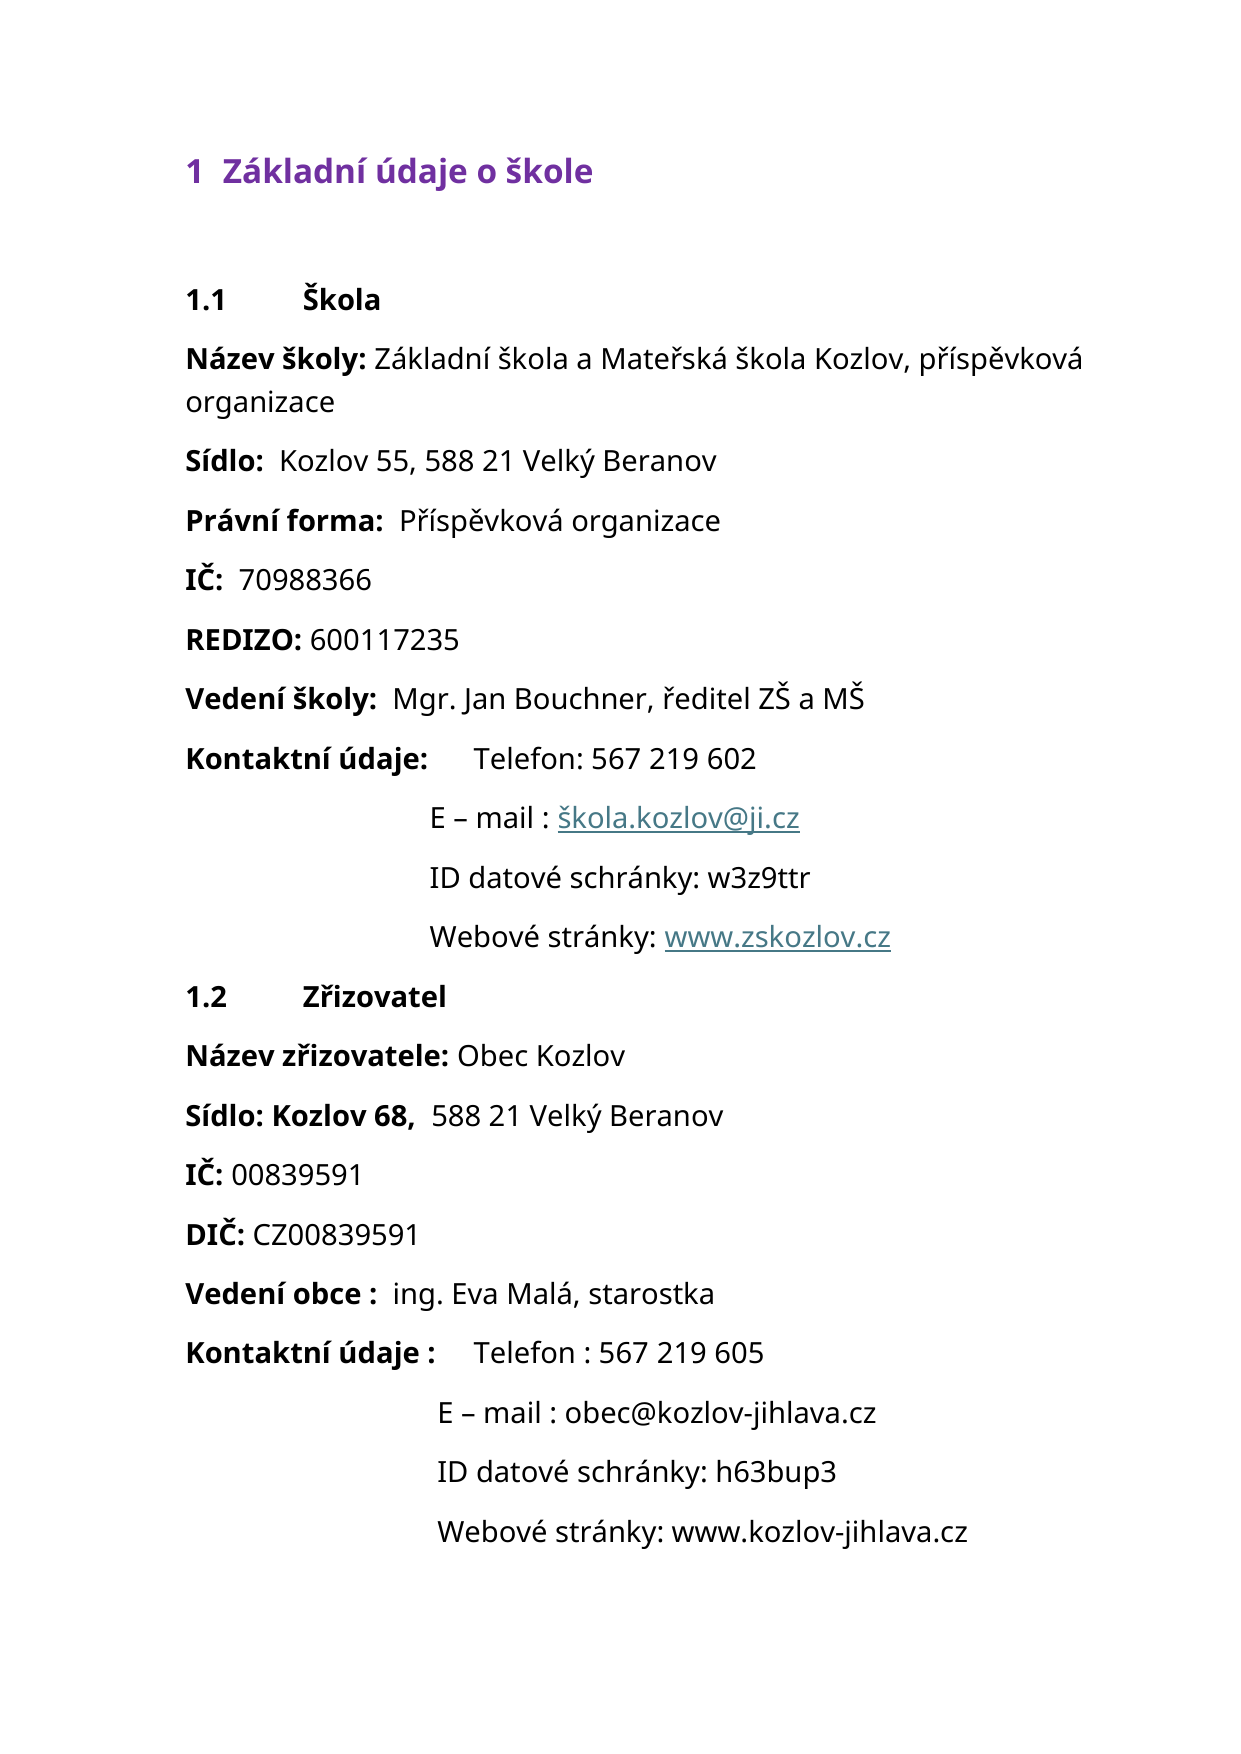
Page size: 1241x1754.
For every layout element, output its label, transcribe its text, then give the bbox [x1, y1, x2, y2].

text ID datové schránky: w3z9ttr [185, 857, 1093, 897]
text Název zřizovatele: Obec Kozlov [185, 1035, 1093, 1075]
text ID datové schránky: h63bup3 [185, 1452, 1093, 1491]
text Webové stránky: www.kozlov-jihlava.cz [185, 1511, 1093, 1551]
text E – mail : obec@kozlov-jihlava.cz [185, 1392, 1093, 1432]
text REDIZO: 600117235 [185, 619, 1093, 659]
text DIČ: CZ00839591 [185, 1214, 1093, 1253]
list Základní údaje o škole [185, 148, 1093, 193]
text Kontaktní údaje : Telefon : 567 219 605 [185, 1333, 1093, 1372]
text Sídlo: Kozlov 55, 588 21 Velký Beranov [185, 441, 1093, 480]
text IČ: 00839591 [185, 1154, 1093, 1194]
text Vedení školy: Mgr. Jan Bouchner, ředitel ZŠ a MŠ [185, 678, 1093, 718]
text Sídlo: Kozlov 68, 588 21 Velký Beranov [185, 1095, 1093, 1134]
text Webové stránky: www.zskozlov.cz [185, 916, 1093, 956]
text Název školy: Základní škola a Mateřská škola Kozlov, příspěvková organizace [185, 338, 1093, 421]
list Škola [185, 279, 1093, 318]
text Právní forma: Příspěvková organizace [185, 500, 1093, 540]
text E – mail : škola.kozlov@ji.cz [185, 797, 1093, 837]
list Zřizovatel [185, 976, 1093, 1016]
text Vedení obce : ing. Eva Malá, starostka [185, 1273, 1093, 1313]
text Kontaktní údaje: Telefon: 567 219 602 [185, 738, 1093, 778]
text IČ: 70988366 [185, 559, 1093, 599]
